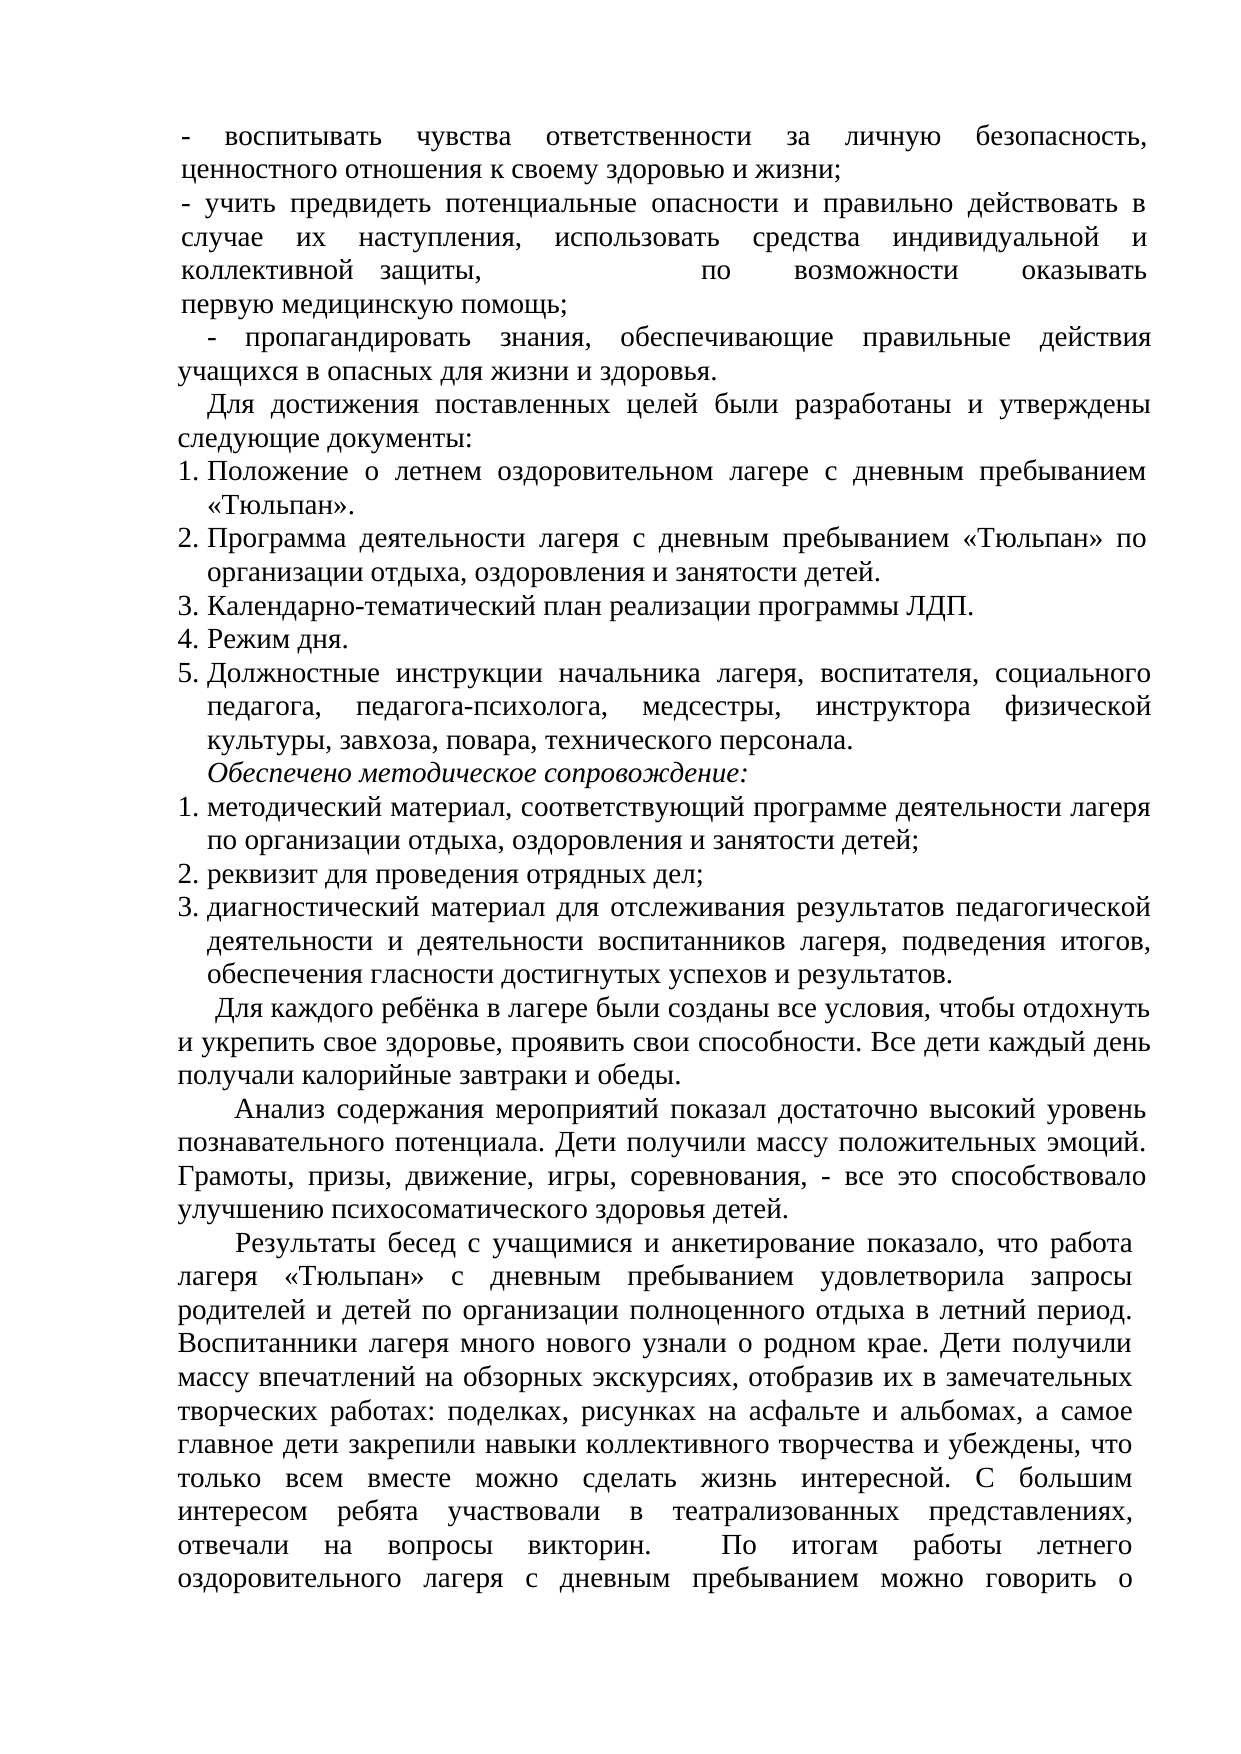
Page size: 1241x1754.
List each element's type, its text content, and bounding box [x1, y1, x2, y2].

list Должностные инструкции начальника лагеря, воспитателя, социального педагога, педагога-психолога, медсестры, инструктора физической культуры, завхоза, повара, технического персонала. [177, 655, 1152, 755]
text Для достижения поставленных целей были разработаны и утверждены следующие документы: [177, 386, 1152, 453]
list - воспитывать чувства ответственности за личную безопасность, ценностного отношения к своему здоровью и жизни; [181, 118, 1147, 185]
list реквизит для проведения отрядных дел; [177, 856, 1152, 889]
text Обеспечено методическое сопровождение: [177, 755, 1152, 789]
list методический материал, соответствующий программе деятельности лагеря по организации отдыха, оздоровления и занятости детей; [177, 789, 1152, 856]
list Программа деятельности лагеря с дневным пребыванием «Тюльпан» по организации отдыха, оздоровления и занятости детей. [177, 521, 1147, 588]
list Положение о летнем оздоровительном лагере с дневным пребыванием «Тюльпан». [177, 453, 1147, 521]
text - пропагандировать знания, обеспечивающие правильные действия учащихся в опасных для жизни и здоровья. [177, 319, 1152, 386]
list Календарно-тематический план реализации программы ЛДП. [177, 588, 1147, 621]
list Режим дня. [177, 621, 1147, 655]
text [177, 1225, 1133, 1594]
text Анализ содержания мероприятий показал достаточно высокий уровень познавательного потенциала. Дети получили массу положительных эмоций. Грамоты, призы, движение, игры, соревнования, - все это способствовало улучшению психосоматического здоровья детей. [177, 1091, 1147, 1225]
text Для каждого ребёнка в лагере были созданы все условия, чтобы отдохнуть и укрепить свое здоровье, проявить свои способности. Все дети каждый день получали калорийные завтраки и обеды. [177, 990, 1152, 1091]
list - учить предвидеть потенциальные опасности и правильно действовать в случае их наступления, использовать средства индивидуальной и коллективной защиты, по возможности оказывать первую медицинскую помощь; [181, 185, 1147, 319]
list диагностический материал для отслеживания результатов педагогической деятельности и деятельности воспитанников лагеря, подведения итогов, обеспечения гласности достигнутых успехов и результатов. [177, 889, 1152, 990]
